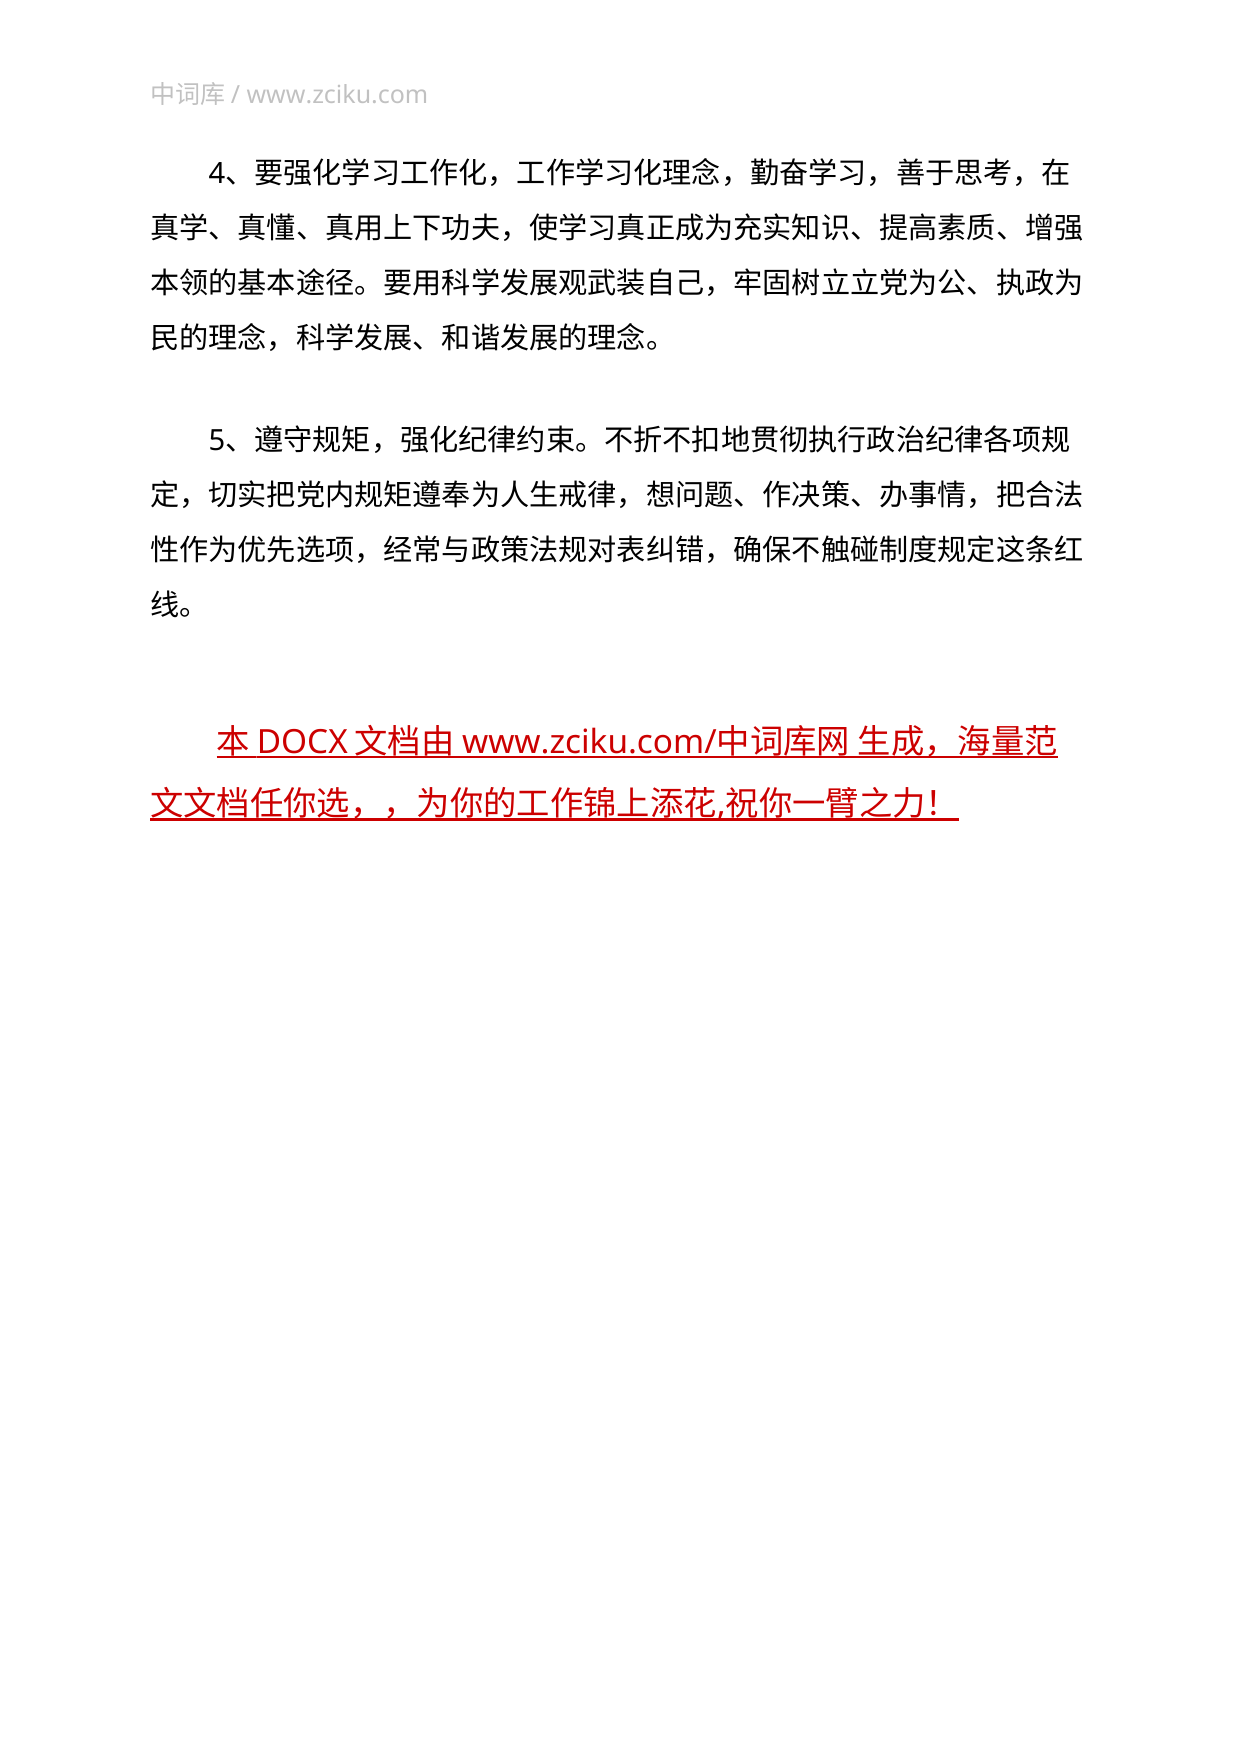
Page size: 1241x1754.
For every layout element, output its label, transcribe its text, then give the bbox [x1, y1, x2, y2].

text 本DOCX文档由 www.zciku.com/中词库网 生成，海量范文文档任你选，，为你的工作锦上添花,祝你一臂之力！ [150, 714, 1090, 826]
text 5、遵守规矩，强化纪律约束。不折不扣地贯彻执行政治纪律各项规定，切实把党内规矩遵奉为人生戒律，想问题、作决策、办事情，把合法性作为优先选项，经常与政策法规对表纠错，确保不触碰制度规定这条红线。 [150, 417, 1090, 624]
text 4、要强化学习工作化，工作学习化理念，勤奋学习，善于思考，在真学、真懂、真用上下功夫，使学习真正成为充实知识、提高素质、增强本领的基本途径。要用科学发展观武装自己，牢固树立立党为公、执政为民的理念，科学发展、和谐发展的理念。 [150, 150, 1090, 357]
